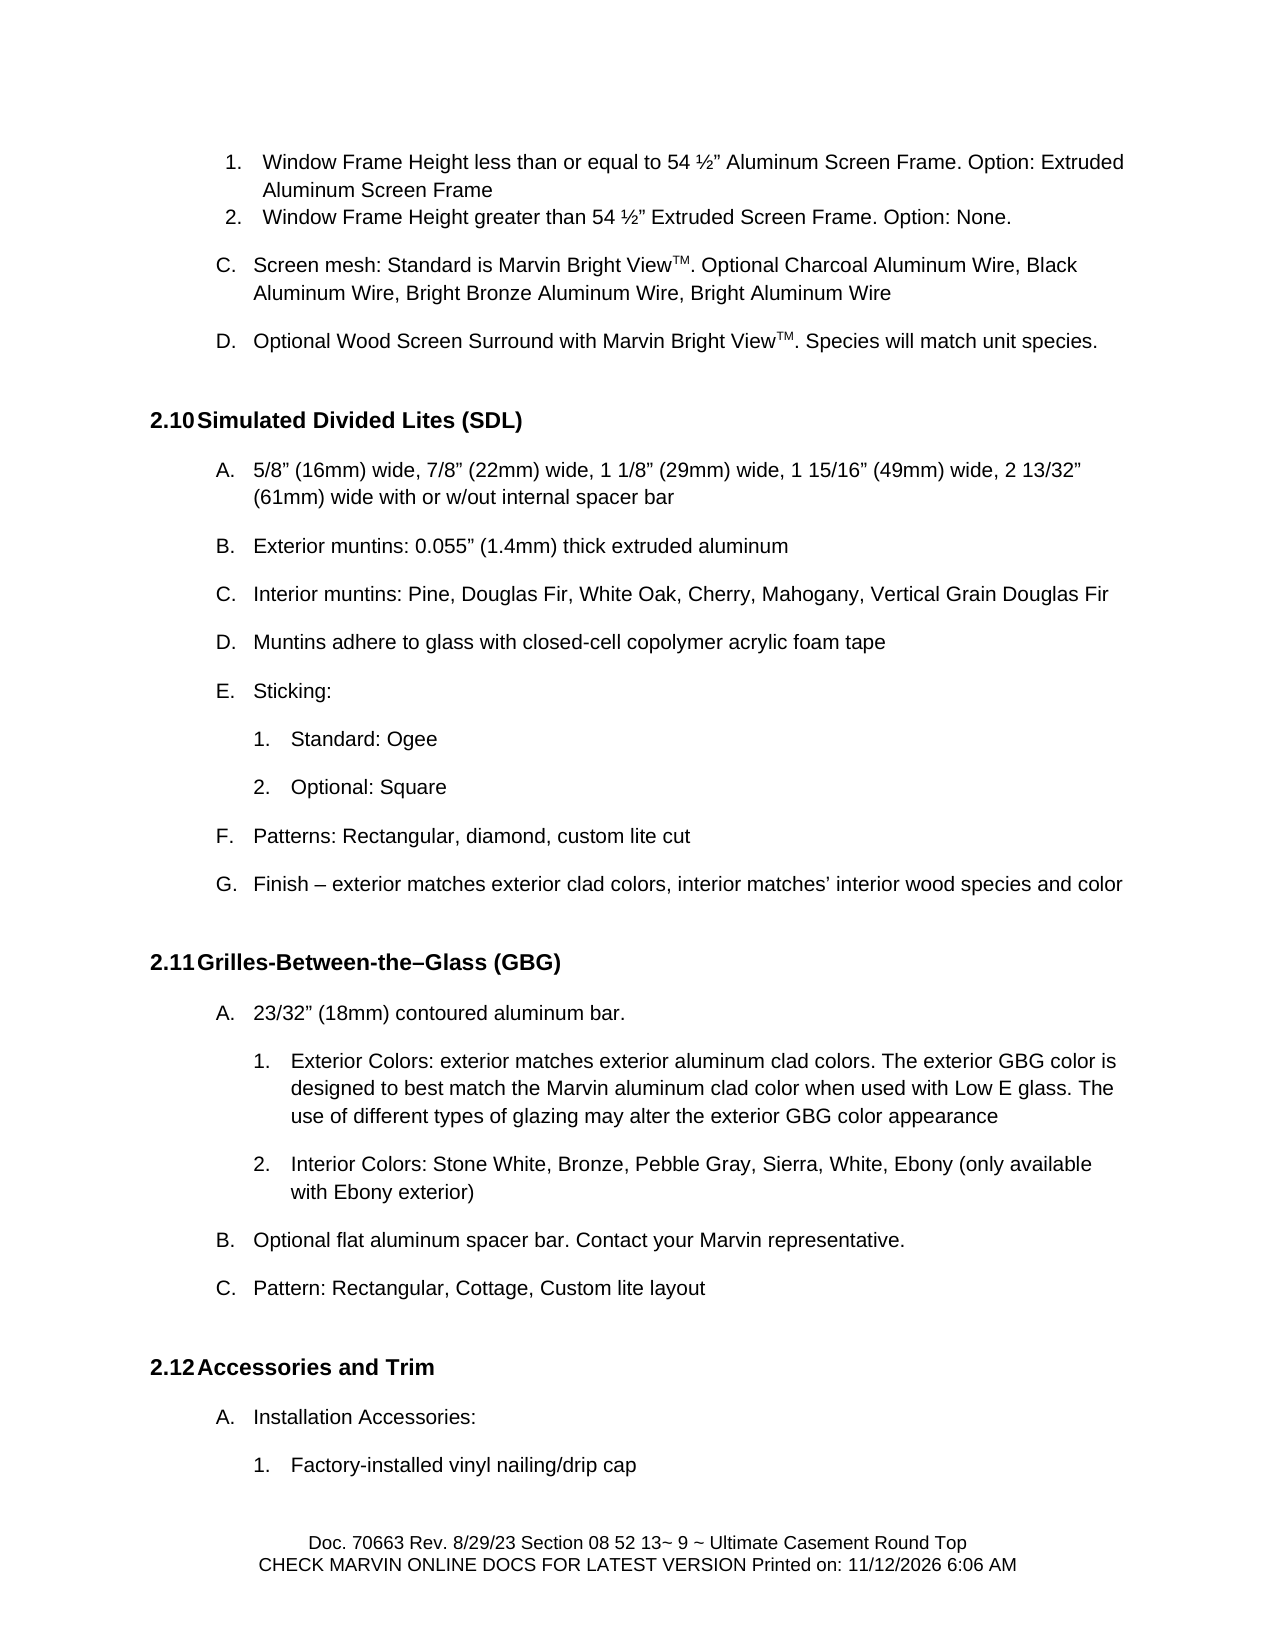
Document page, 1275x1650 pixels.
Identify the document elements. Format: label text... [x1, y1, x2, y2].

subtitle 23/32” (18mm) contoured aluminum bar. [216, 1000, 1125, 1024]
subtitle Optional flat aluminum spacer bar. Contact your Marvin representative. [216, 1228, 1125, 1252]
subtitle Finish – exterior matches exterior clad colors, interior matches’ interior wood species and color [216, 872, 1125, 896]
subtitle Installation Accessories: [216, 1405, 1125, 1429]
subtitle Patterns: Rectangular, diamond, custom lite cut [216, 823, 1125, 847]
subtitle Exterior muntins: 0.055” (1.4mm) thick extruded aluminum [216, 533, 1125, 557]
list Window Frame Height greater than 54 ½” Extruded Screen Frame. Option: None. [225, 205, 1125, 229]
subtitle 5/8” (16mm) wide, 7/8” (22mm) wide, 1 1/8” (29mm) wide, 1 15/16” (49mm) wide, 2 13/32” (61mm) wide with or w/out internal spacer bar [216, 458, 1125, 509]
subtitle Screen mesh: Standard is Marvin Bright ViewTM. Optional Charcoal Aluminum Wire, Black Aluminum Wire, Bright Bronze Aluminum Wire, Bright Aluminum Wire [216, 253, 1125, 305]
subtitle Interior Colors: Stone White, Bronze, Pebble Gray, Sierra, White, Ebony (only available with Ebony exterior) [253, 1152, 1125, 1203]
subtitle Pattern: Rectangular, Cottage, Custom lite layout [216, 1276, 1125, 1300]
subtitle Simulated Divided Lites (SDL) [150, 407, 1125, 433]
subtitle Factory-installed vinyl nailing/drip cap [253, 1453, 1125, 1477]
subtitle Grilles-Between-the–Glass (GBG) [150, 949, 1125, 976]
subtitle Interior muntins: Pine, Douglas Fir, White Oak, Cherry, Mahogany, Vertical Grain Douglas Fir [216, 582, 1125, 606]
subtitle Accessories and Trim [150, 1354, 1125, 1380]
subtitle Sticking: [216, 678, 1125, 702]
subtitle Optional Wood Screen Surround with Marvin Bright ViewTM. Species will match unit species. [216, 329, 1125, 353]
subtitle Optional: Square [253, 775, 1125, 799]
subtitle Muntins adhere to glass with closed-cell copolymer acrylic foam tape [216, 630, 1125, 654]
subtitle Standard: Ogee [253, 727, 1125, 751]
list Window Frame Height less than or equal to 54 ½” Aluminum Screen Frame. Option: Extruded Aluminum Screen Frame [225, 150, 1125, 201]
subtitle Exterior Colors: exterior matches exterior aluminum clad colors. The exterior GBG color is designed to best match the Marvin aluminum clad color when used with Low E glass. The use of different types of glazing may alter the exterior GBG color appearance [253, 1049, 1125, 1128]
